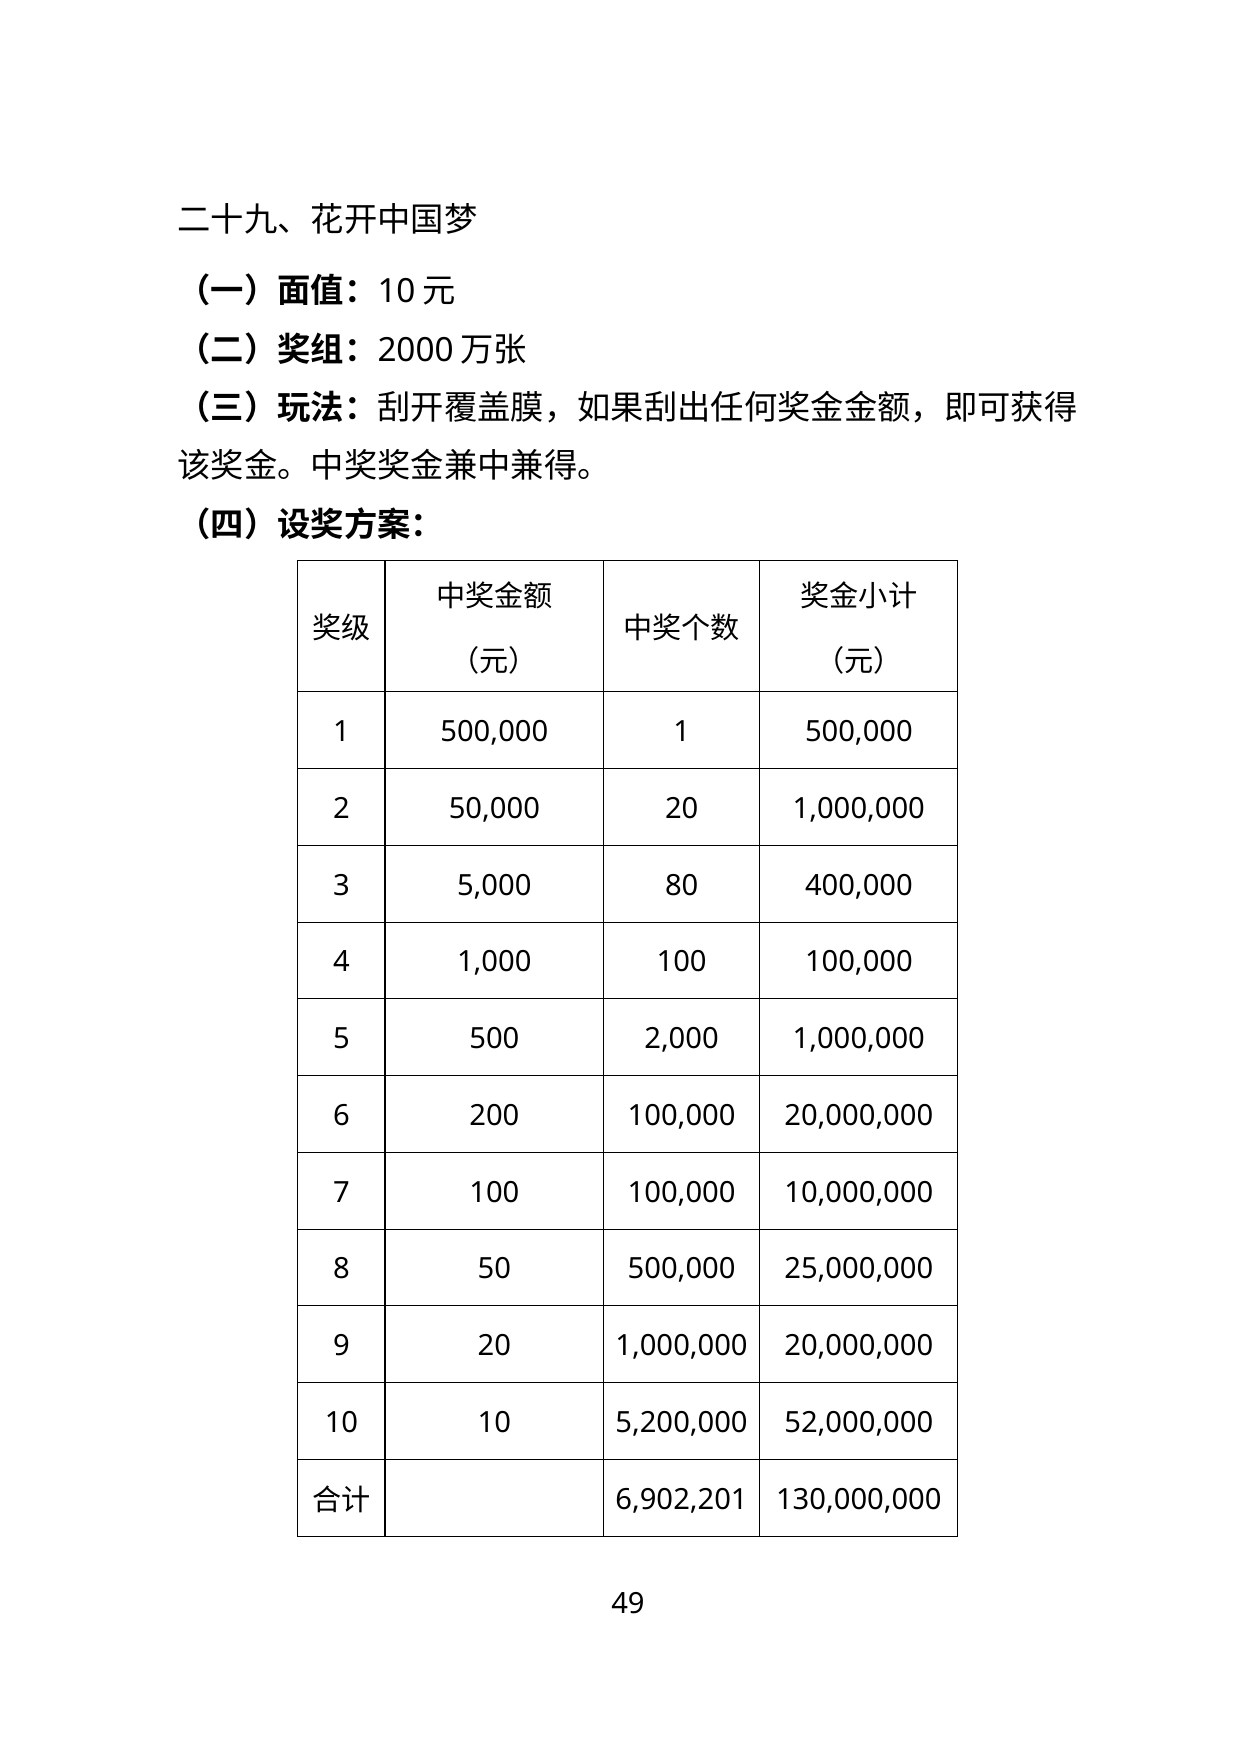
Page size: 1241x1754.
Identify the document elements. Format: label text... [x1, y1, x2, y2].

table_cell 80 [604, 846, 759, 922]
table_cell 20,000,000 [760, 1076, 957, 1152]
table_cell 20 [604, 769, 759, 845]
table_cell 100,000 [604, 1076, 759, 1152]
table_cell 3 [298, 846, 384, 922]
table_cell 500,000 [604, 1230, 759, 1305]
table_cell 6 [298, 1076, 384, 1152]
table_cell 7 [298, 1153, 384, 1229]
table_cell 400,000 [760, 846, 957, 922]
table_header 中奖金额（元） [386, 561, 603, 691]
table_cell 2,000 [604, 999, 759, 1075]
table_cell 1 [604, 692, 759, 768]
table_cell 10 [386, 1383, 603, 1459]
table_cell 合计 [298, 1460, 384, 1536]
table_cell 10 [298, 1383, 384, 1459]
table_cell 200 [386, 1076, 603, 1152]
table_cell 25,000,000 [760, 1230, 957, 1305]
table_cell 130,000,000 [760, 1460, 957, 1536]
table_cell 1,000,000 [760, 999, 957, 1075]
table_cell 1,000,000 [604, 1306, 759, 1382]
table_cell 1 [298, 692, 384, 768]
table_cell 500,000 [760, 692, 957, 768]
table_cell 1,000 [386, 923, 603, 998]
table_cell 1,000,000 [760, 769, 957, 845]
table_cell 100,000 [604, 1153, 759, 1229]
table_header 中奖个数 [604, 561, 759, 691]
table_cell 100,000 [760, 923, 957, 998]
table_cell 8 [298, 1230, 384, 1305]
table_cell 20,000,000 [760, 1306, 957, 1382]
table_cell [386, 1460, 603, 1536]
subtitle 二十九、花开中国梦 [177, 185, 1078, 250]
text （四）设奖方案： [177, 489, 1078, 548]
table_cell 50,000 [386, 769, 603, 845]
table_cell 100 [386, 1153, 603, 1229]
text （一）面值：10元 [177, 256, 1078, 314]
table_cell 100 [604, 923, 759, 998]
text （二）奖组：2000万张 [177, 314, 1078, 373]
table_cell 9 [298, 1306, 384, 1382]
table_cell 500 [386, 999, 603, 1075]
table_header 奖级 [298, 561, 384, 691]
table_cell 500,000 [386, 692, 603, 768]
table_cell 52,000,000 [760, 1383, 957, 1459]
table_cell 20 [386, 1306, 603, 1382]
table_cell 5 [298, 999, 384, 1075]
table_cell 4 [298, 923, 384, 998]
table_cell 50 [386, 1230, 603, 1305]
table_header 奖金小计（元） [760, 561, 957, 691]
table_cell 6,902,201 [604, 1460, 759, 1536]
text （三）玩法：刮开覆盖膜，如果刮出任何奖金金额，即可获得该奖金。中奖奖金兼中兼得。 [177, 373, 1078, 489]
table_cell 5,200,000 [604, 1383, 759, 1459]
table_cell 5,000 [386, 846, 603, 922]
table_cell 10,000,000 [760, 1153, 957, 1229]
table_cell 2 [298, 769, 384, 845]
